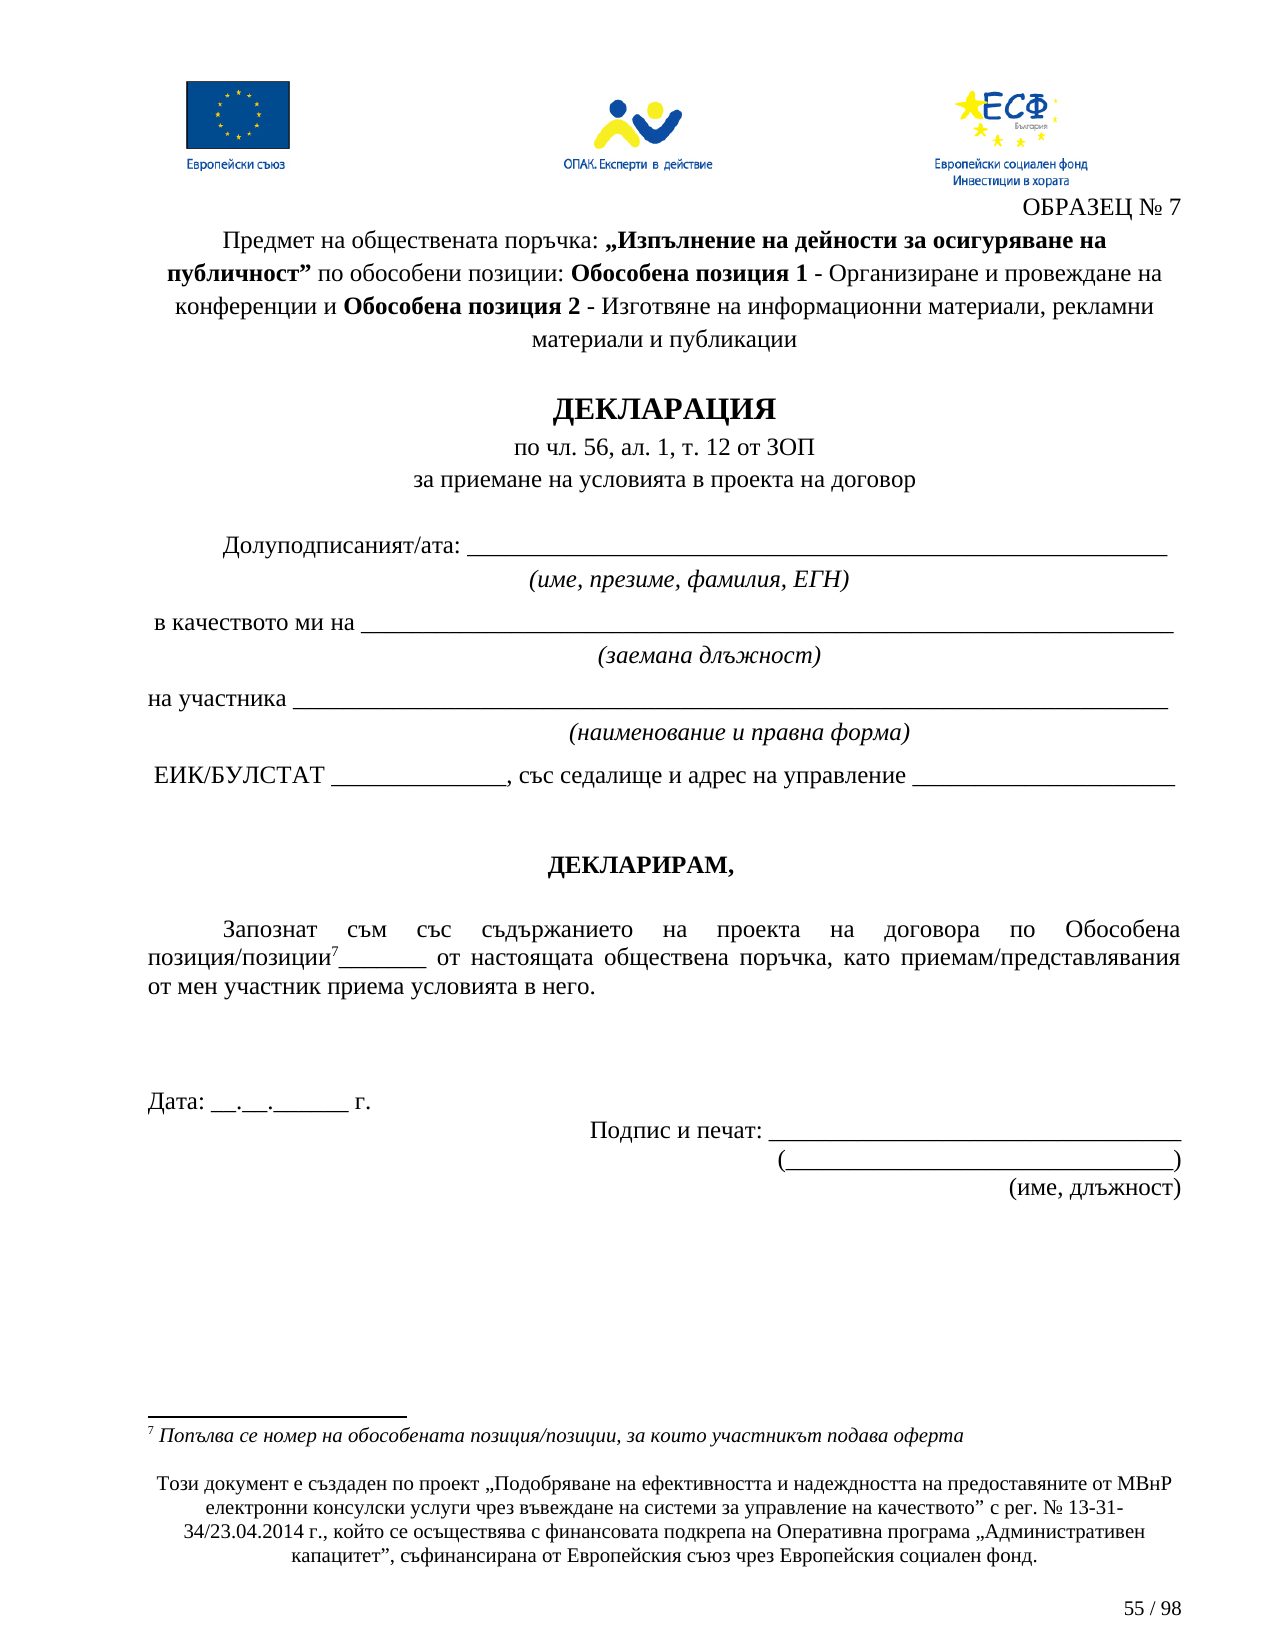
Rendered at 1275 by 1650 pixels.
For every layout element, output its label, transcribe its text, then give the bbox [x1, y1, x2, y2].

text (заемана длъжност) [148, 640, 1181, 669]
text в качеството ми на _________________________________________________________________ [148, 607, 1181, 636]
text (наименование и правна форма) [148, 717, 1181, 745]
text Подпис и печат: _________________________________ [148, 1115, 1181, 1144]
text на участника ______________________________________________________________________ [148, 683, 1181, 712]
text ЕИК/БУЛСТАТ ______________, със седалище и адрес на управление _____________________ [148, 760, 1181, 789]
text (име, презиме, фамилия, ЕГН) [148, 564, 1181, 592]
text (_______________________________) [148, 1144, 1181, 1172]
text ОБРАЗЕЦ № 7 [148, 192, 1181, 221]
text по чл. 56, ал. 1, т. 12 от ЗОП [148, 432, 1181, 460]
text Предмет на обществената поръчка: „Изпълнение на дейности за осигуряване на публичност” по обособени позиции: Обособена позиция 1 - Организиране и провеждане на конференции и Обособена позиция 2 - Изготвяне на информационни материали, рекламни материали и публикации [148, 225, 1181, 353]
text Долуподписаният/ата: ________________________________________________________ [148, 531, 1181, 559]
text (име, длъжност) [148, 1172, 1181, 1201]
picture [147, 75, 1120, 193]
text ДЕКЛАРАЦИЯ [148, 390, 1181, 426]
text Запознат съм със съдържанието на проекта на договора по Обособена позиция/позиции_______ от настоящата обществена поръчка, като приемам/представлявания от мен участник приема условията в него. [148, 914, 1181, 1000]
text за приемане на условията в проекта на договор [148, 464, 1181, 493]
text Дата: __.__.______ г. [148, 1086, 1181, 1115]
text ДЕКЛАРИРАМ, [548, 851, 1181, 879]
